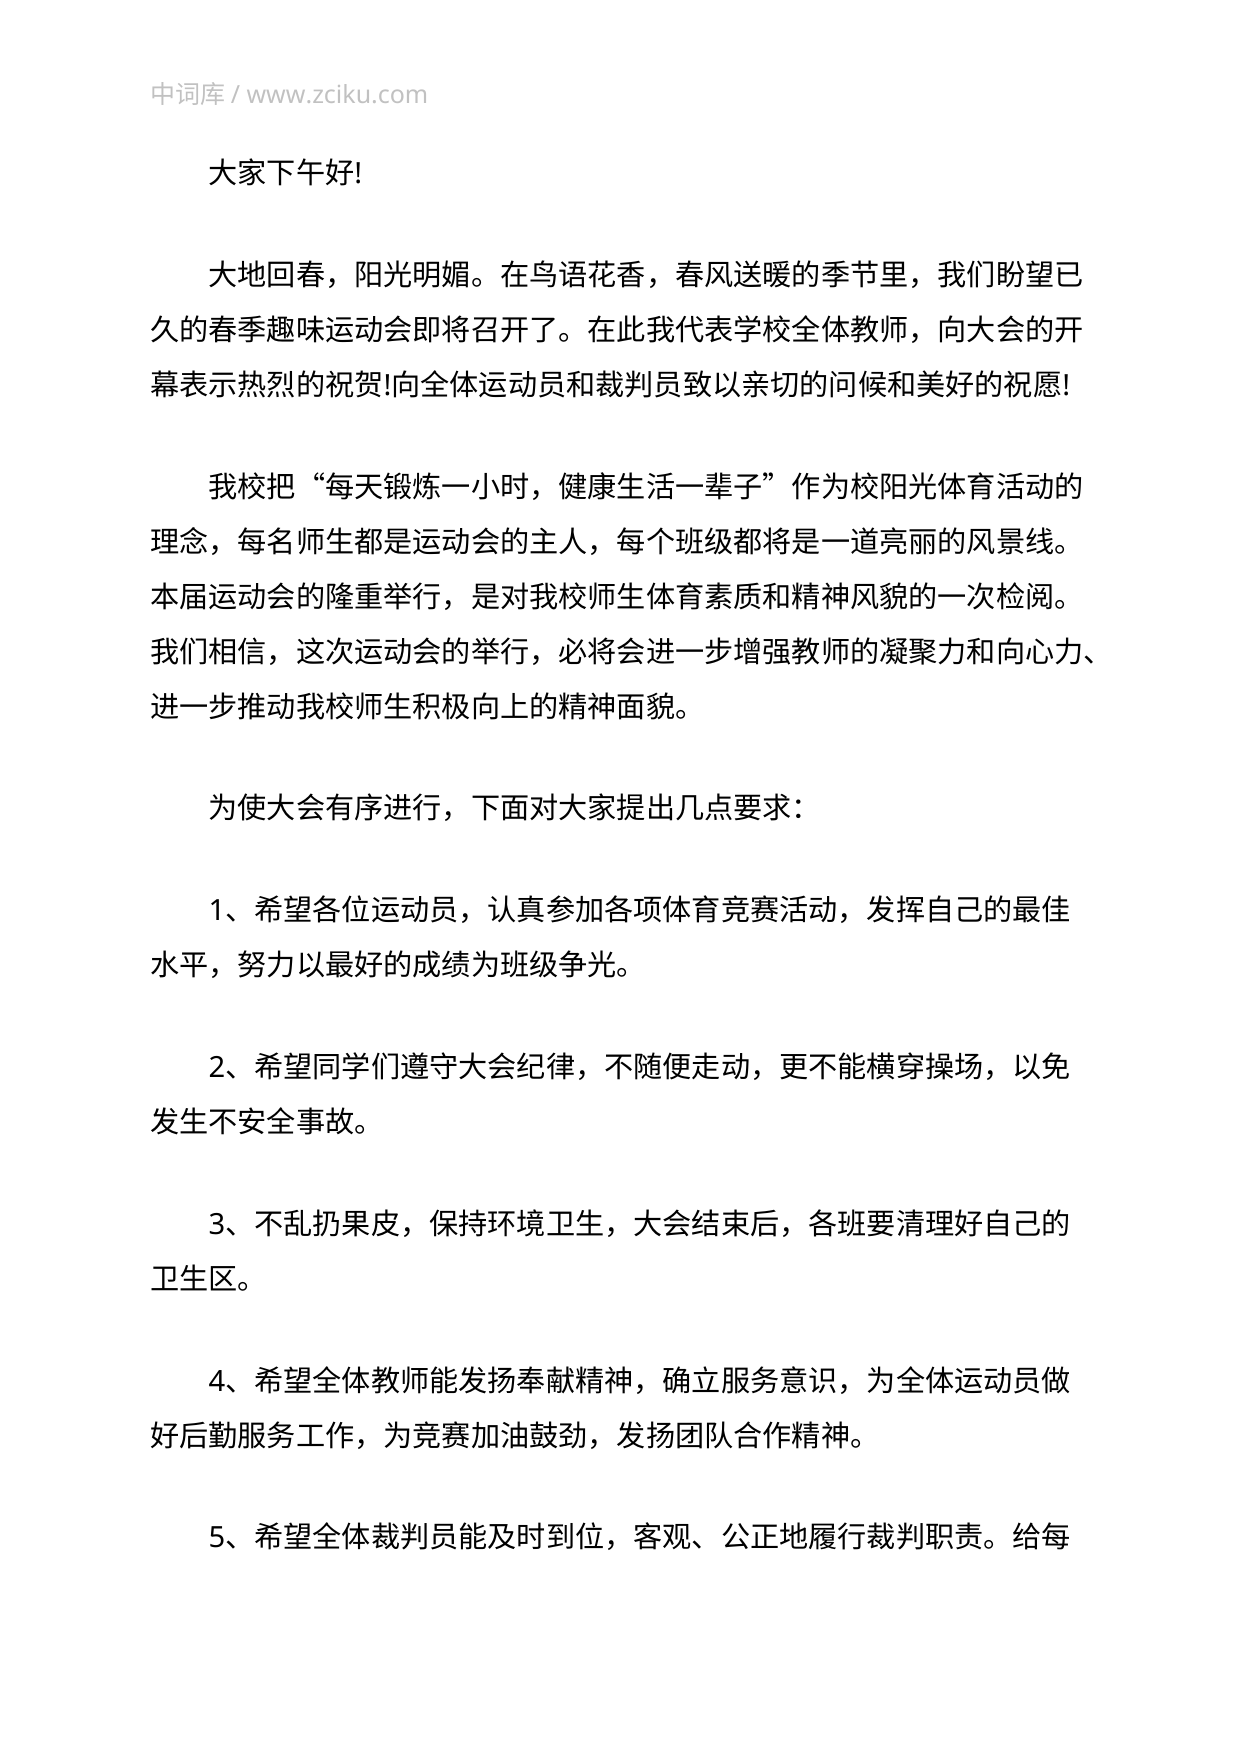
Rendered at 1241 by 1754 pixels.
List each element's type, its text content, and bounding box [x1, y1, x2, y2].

text 我校把“每天锻炼一小时，健康生活一辈子”作为校阳光体育活动的理念，每名师生都是运动会的主人，每个班级都将是一道亮丽的风景线。本届运动会的隆重举行，是对我校师生体育素质和精神风貌的一次检阅。我们相信，这次运动会的举行，必将会进一步增强教师的凝聚力和向心力、进一步推动我校师生积极向上的精神面貌。 [150, 464, 1090, 726]
text 4、希望全体教师能发扬奉献精神，确立服务意识，为全体运动员做好后勤服务工作，为竞赛加油鼓劲，发扬团队合作精神。 [150, 1357, 1090, 1454]
text 2、希望同学们遵守大会纪律，不随便走动，更不能横穿操场，以免发生不安全事故。 [150, 1044, 1090, 1141]
text 1、希望各位运动员，认真参加各项体育竞赛活动，发挥自己的最佳水平，努力以最好的成绩为班级争光。 [150, 887, 1090, 984]
text 大地回春，阳光明媚。在鸟语花香，春风送暖的季节里，我们盼望已久的春季趣味运动会即将召开了。在此我代表学校全体教师，向大会的开幕表示热烈的祝贺!向全体运动员和裁判员致以亲切的问候和美好的祝愿! [150, 252, 1090, 404]
text 3、不乱扔果皮，保持环境卫生，大会结束后，各班要清理好自己的卫生区。 [150, 1200, 1090, 1298]
text 大家下午好! [150, 150, 1090, 192]
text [150, 1514, 1090, 1556]
text 为使大会有序进行，下面对大家提出几点要求： [150, 785, 1090, 827]
